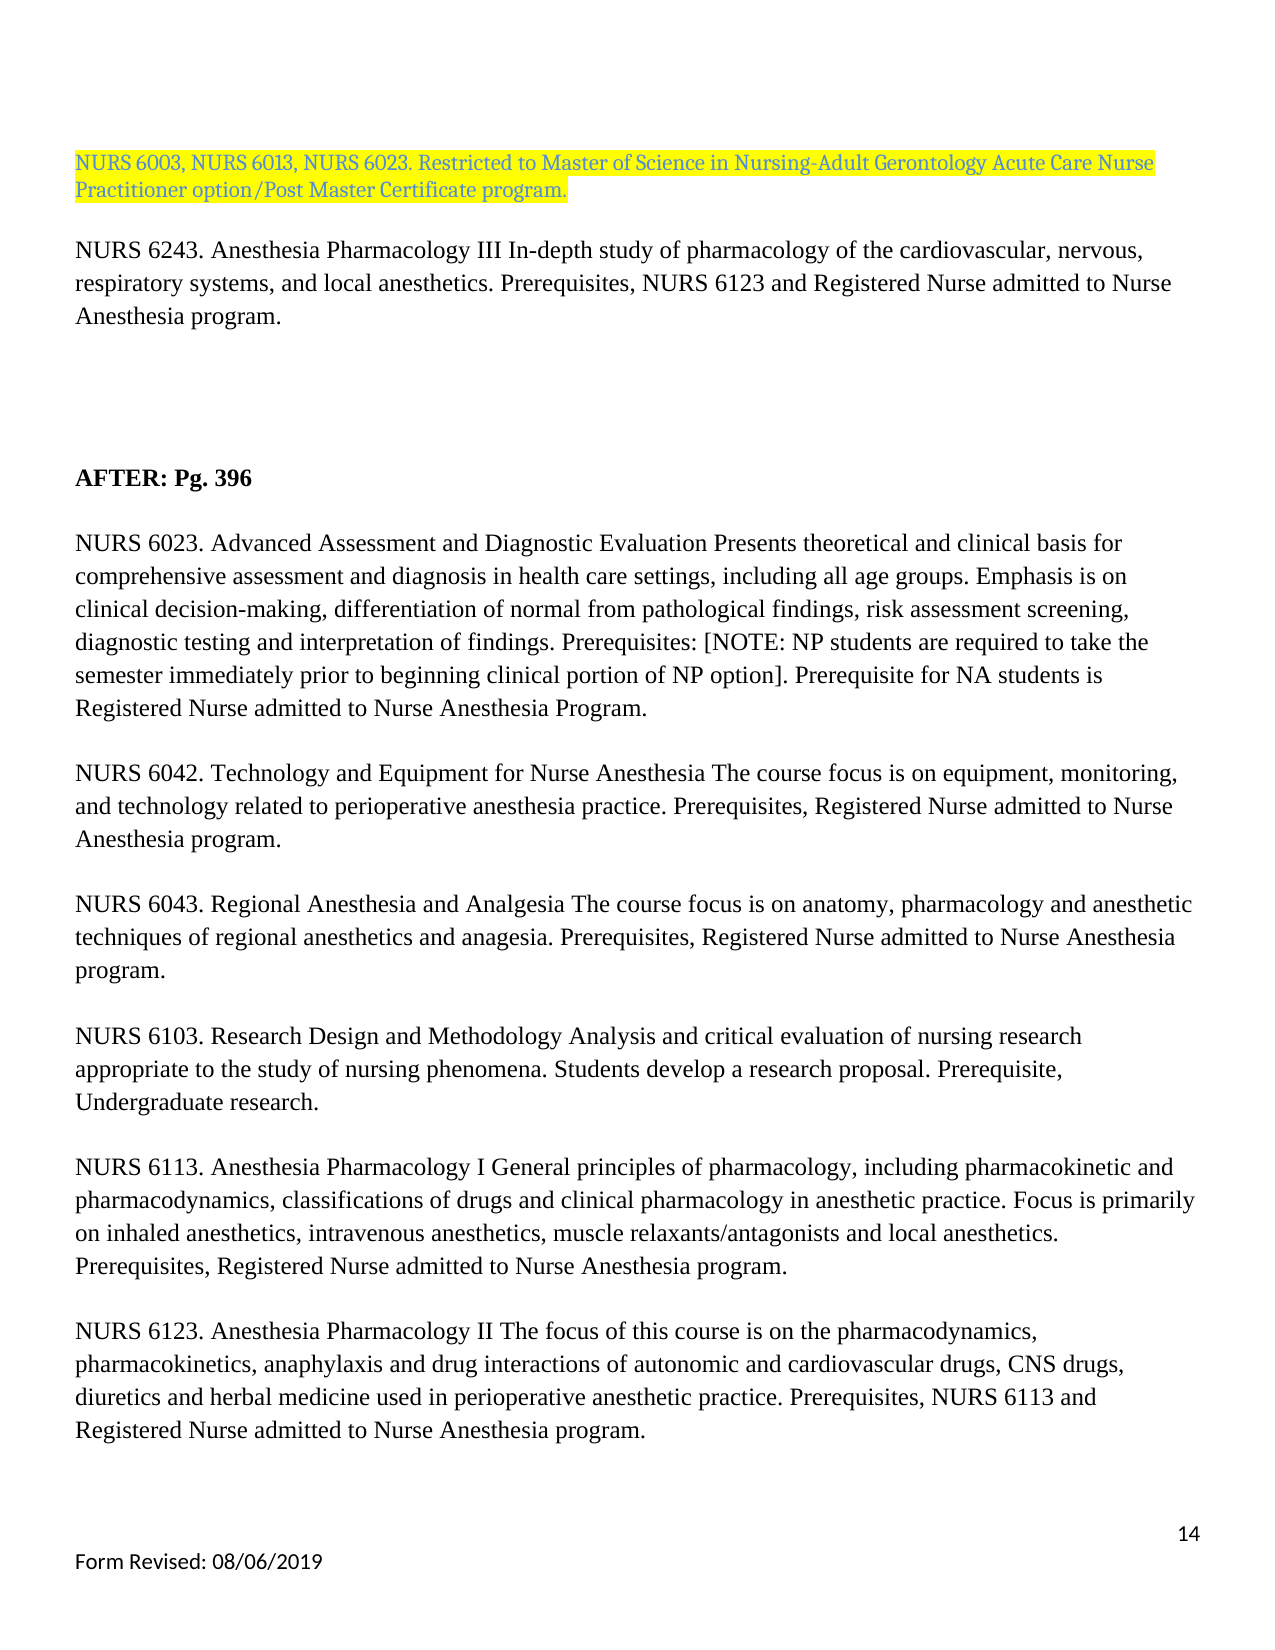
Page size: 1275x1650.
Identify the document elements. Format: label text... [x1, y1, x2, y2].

text NURS 6113. Anesthesia Pharmacology I General principles of pharmacology, including pharmacokinetic and pharmacodynamics, classifications of drugs and clinical pharmacology in anesthetic practice. Focus is primarily on inhaled anesthetics, intravenous anesthetics, muscle relaxants/antagonists and local anesthetics. Prerequisites, Registered Nurse admitted to Nurse Anesthesia program. [75, 1152, 1200, 1280]
text NURS 6023. Advanced Assessment and Diagnostic Evaluation Presents theoretical and clinical basis for comprehensive assessment and diagnosis in health care settings, including all age groups. Emphasis is on clinical decision-making, differentiation of normal from pathological findings, risk assessment screening, diagnostic testing and interpretation of findings. Prerequisites: [NOTE: NP students are required to take the semester immediately prior to beginning clinical portion of NP option]. Prerequisite for NA students is Registered Nurse admitted to Nurse Anesthesia Program. [75, 528, 1200, 722]
text AFTER: Pg. 396 [75, 463, 1200, 491]
text NURS 6042. Technology and Equipment for Nurse Anesthesia The course focus is on equipment, monitoring, and technology related to perioperative anesthesia practice. Prerequisites, Registered Nurse admitted to Nurse Anesthesia program. [75, 758, 1200, 853]
text NURS 6123. Anesthesia Pharmacology II The focus of this course is on the pharmacodynamics, pharmacokinetics, anaphylaxis and drug interactions of autonomic and cardiovascular drugs, CNS drugs, diuretics and herbal medicine used in perioperative anesthetic practice. Prerequisites, NURS 6113 and Registered Nurse admitted to Nurse Anesthesia program. [75, 1316, 1200, 1444]
text NURS 6043. Regional Anesthesia and Analgesia The course focus is on anatomy, pharmacology and anesthetic techniques of regional anesthetics and anagesia. Prerequisites, Registered Nurse admitted to Nurse Anesthesia program. [75, 889, 1200, 984]
text NURS 6103. Research Design and Methodology Analysis and critical evaluation of nursing research appropriate to the study of nursing phenomena. Students develop a research proposal. Prerequisite, Undergraduate research. [75, 1021, 1200, 1116]
text NURS 6243. Anesthesia Pharmacology III In-depth study of pharmacology of the cardiovascular, nervous, respiratory systems, and local anesthetics. Prerequisites, NURS 6123 and Registered Nurse admitted to Nurse Anesthesia program. [75, 235, 1200, 330]
